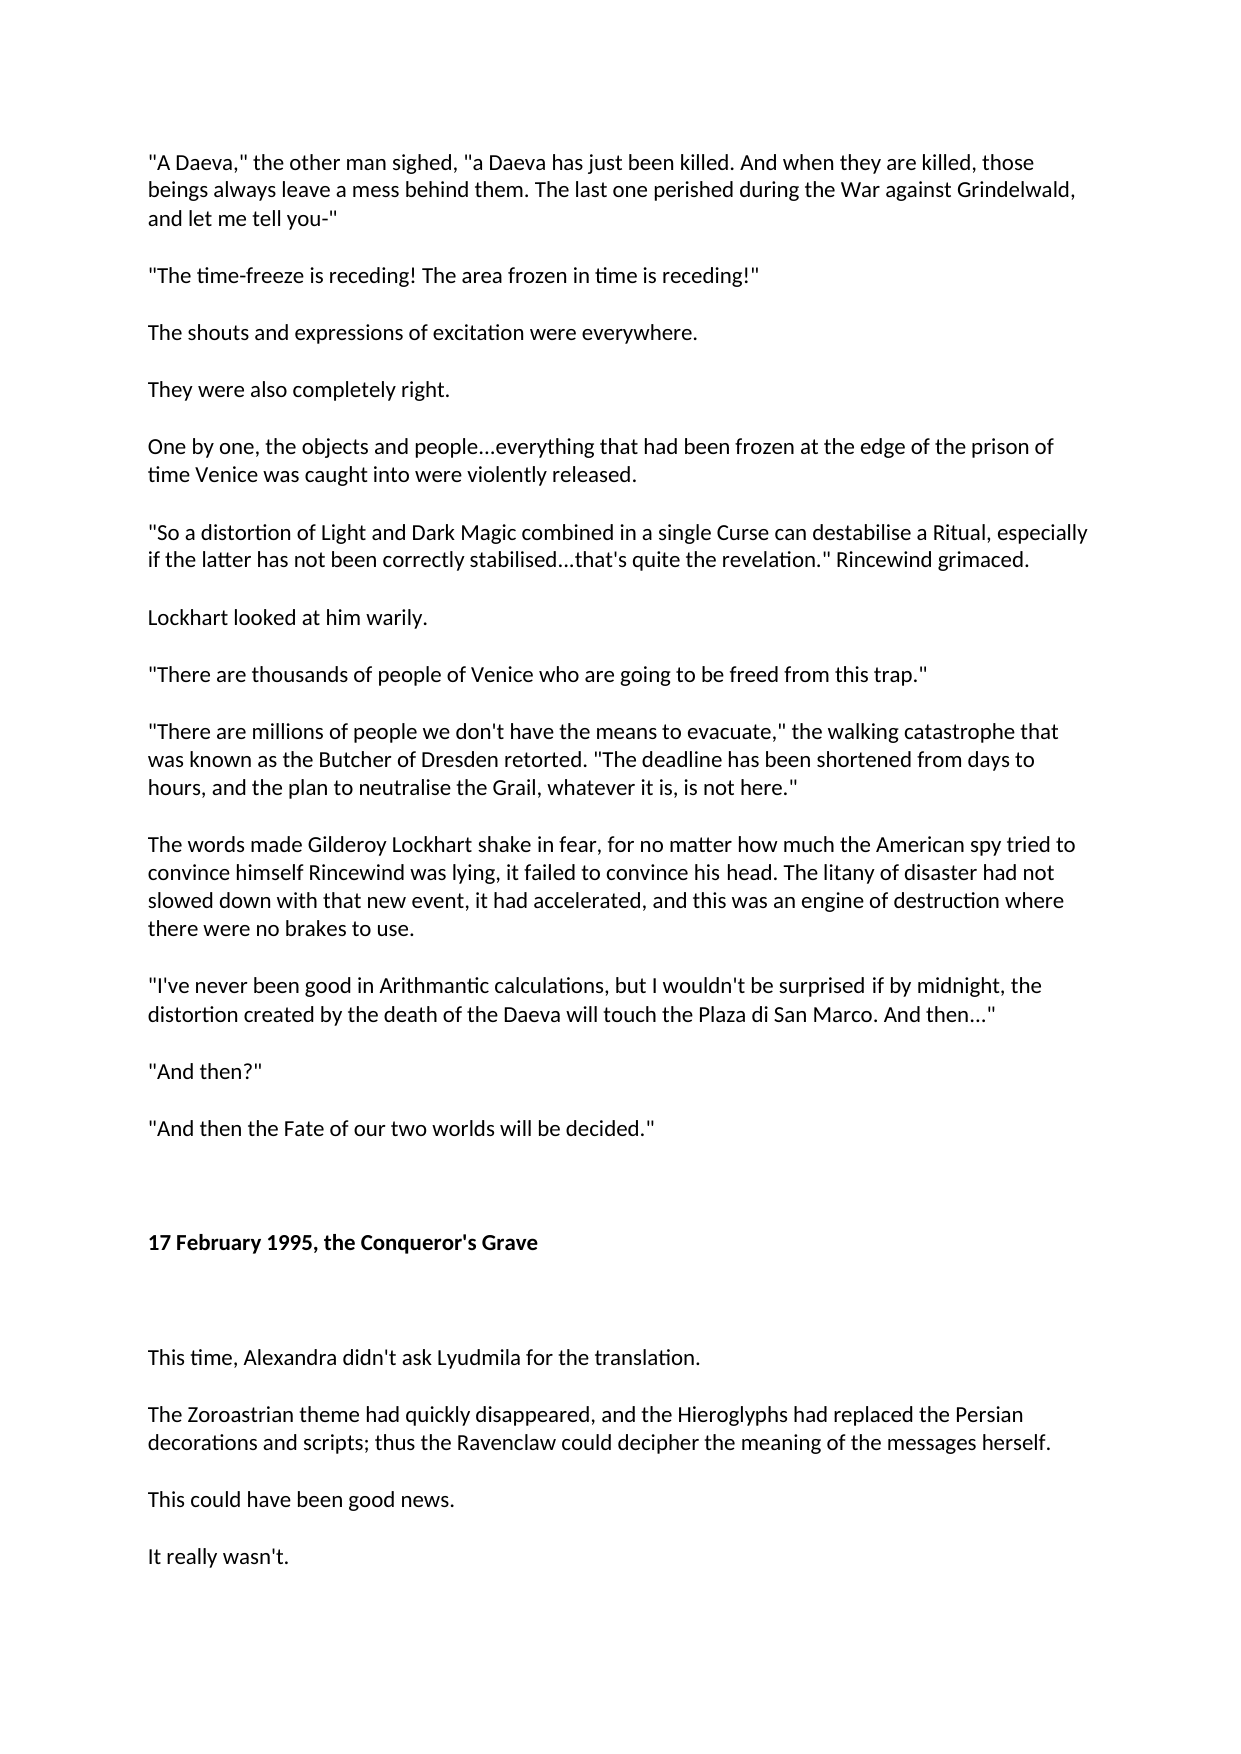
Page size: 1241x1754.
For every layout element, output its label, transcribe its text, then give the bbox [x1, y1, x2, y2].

text This time, Alexandra didn't ask Lyudmila for the translation. [148, 1343, 1093, 1371]
text 17 February 1995, the Conqueror's Grave [148, 1228, 1093, 1256]
text "A Daeva," the other man sighed, "a Daeva has just been killed. And when they are killed, those beings always leave a mess behind them. The last one perished during the War against Grindelwald, and let me tell you-" [148, 148, 1093, 232]
text One by one, the objects and people...everything that had been frozen at the edge of the prison of time Venice was caught into were violently released. [148, 432, 1093, 488]
text It really wasn't. [148, 1542, 1093, 1570]
text "So a distortion of Light and Dark Magic combined in a single Curse can destabilise a Ritual, especially if the latter has not been correctly stabilised...that's quite the revelation." Rincewind grimaced. [148, 518, 1093, 574]
text This could have been good news. [148, 1485, 1093, 1513]
text "I've never been good in Arithmantic calculations, but I wouldn't be surprised if by midnight, the distortion created by the death of the Daeva will touch the Plaza di San Marco. And then..." [148, 972, 1093, 1028]
text The Zoroastrian theme had quickly disappeared, and the Hieroglyphs had replaced the Persian decorations and scripts; thus the Ravenclaw could decipher the meaning of the messages herself. [148, 1400, 1093, 1456]
text "And then?" [148, 1057, 1093, 1085]
text "There are millions of people we don't have the means to evacuate," the walking catastrophe that was known as the Butcher of Dresden retorted. "The deadline has been shortened from days to hours, and the plan to neutralise the Grail, whatever it is, is not here." [148, 717, 1093, 801]
text The words made Gilderoy Lockhart shake in fear, for no matter how much the American spy tried to convince himself Rincewind was lying, it failed to convince his head. The litany of disaster had not slowed down with that new event, it had accelerated, and this was an engine of destruction where there were no brakes to use. [148, 830, 1093, 942]
text "And then the Fate of our two worlds will be decided." [148, 1114, 1093, 1142]
text "The time-freeze is receding! The area frozen in time is receding!" [148, 261, 1093, 289]
text They were also completely right. [148, 375, 1093, 403]
text Lockhart looked at him warily. [148, 603, 1093, 631]
text The shouts and expressions of excitation were everywhere. [148, 318, 1093, 346]
text "There are thousands of people of Venice who are going to be freed from this trap." [148, 660, 1093, 688]
